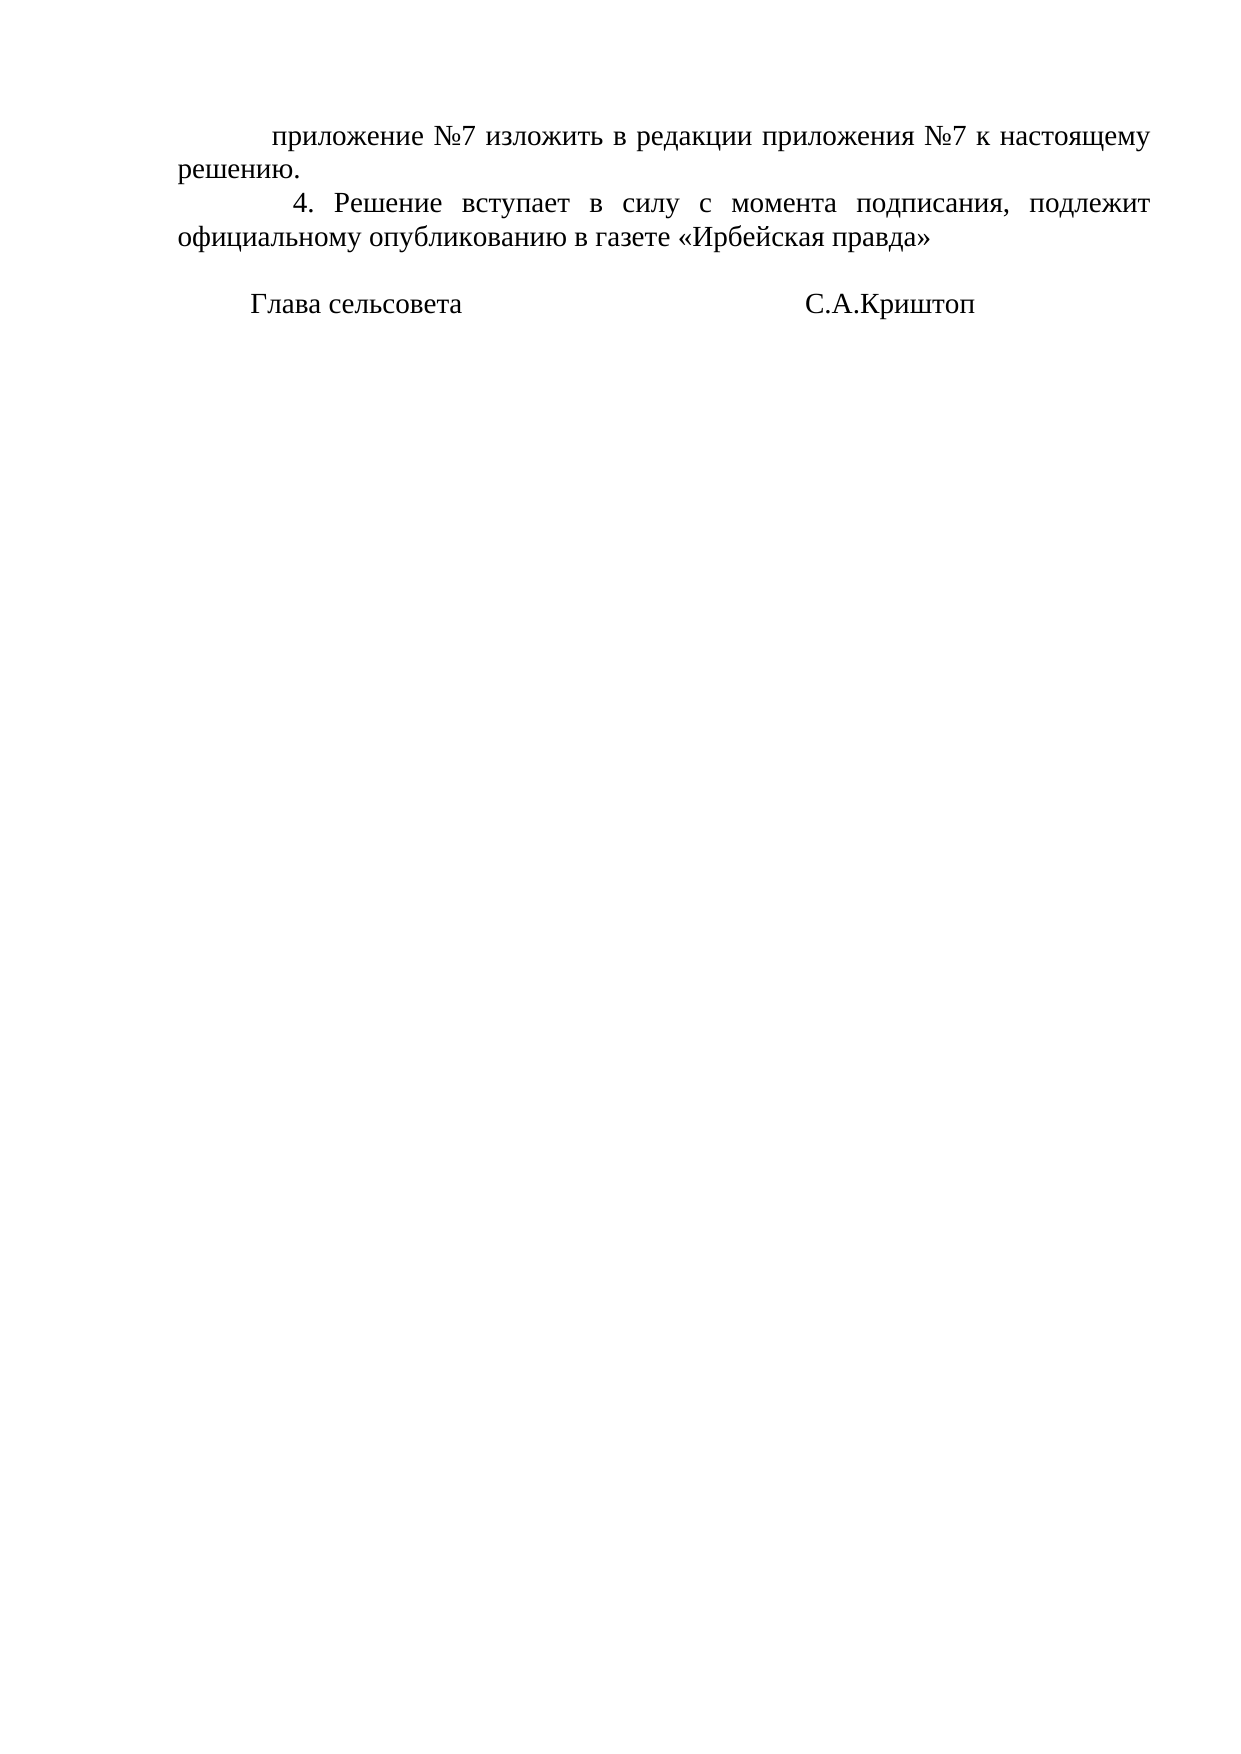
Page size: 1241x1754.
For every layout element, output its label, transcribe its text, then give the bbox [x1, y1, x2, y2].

text 4. Решение вступает в силу с момента подписания, подлежит официальному опубликованию в газете «Ирбейская правда» [177, 185, 1152, 252]
text приложение №7 изложить в редакции приложения №7 к настоящему решению. [177, 118, 1152, 185]
text Глава сельсовета С.А.Криштоп [177, 286, 1152, 319]
